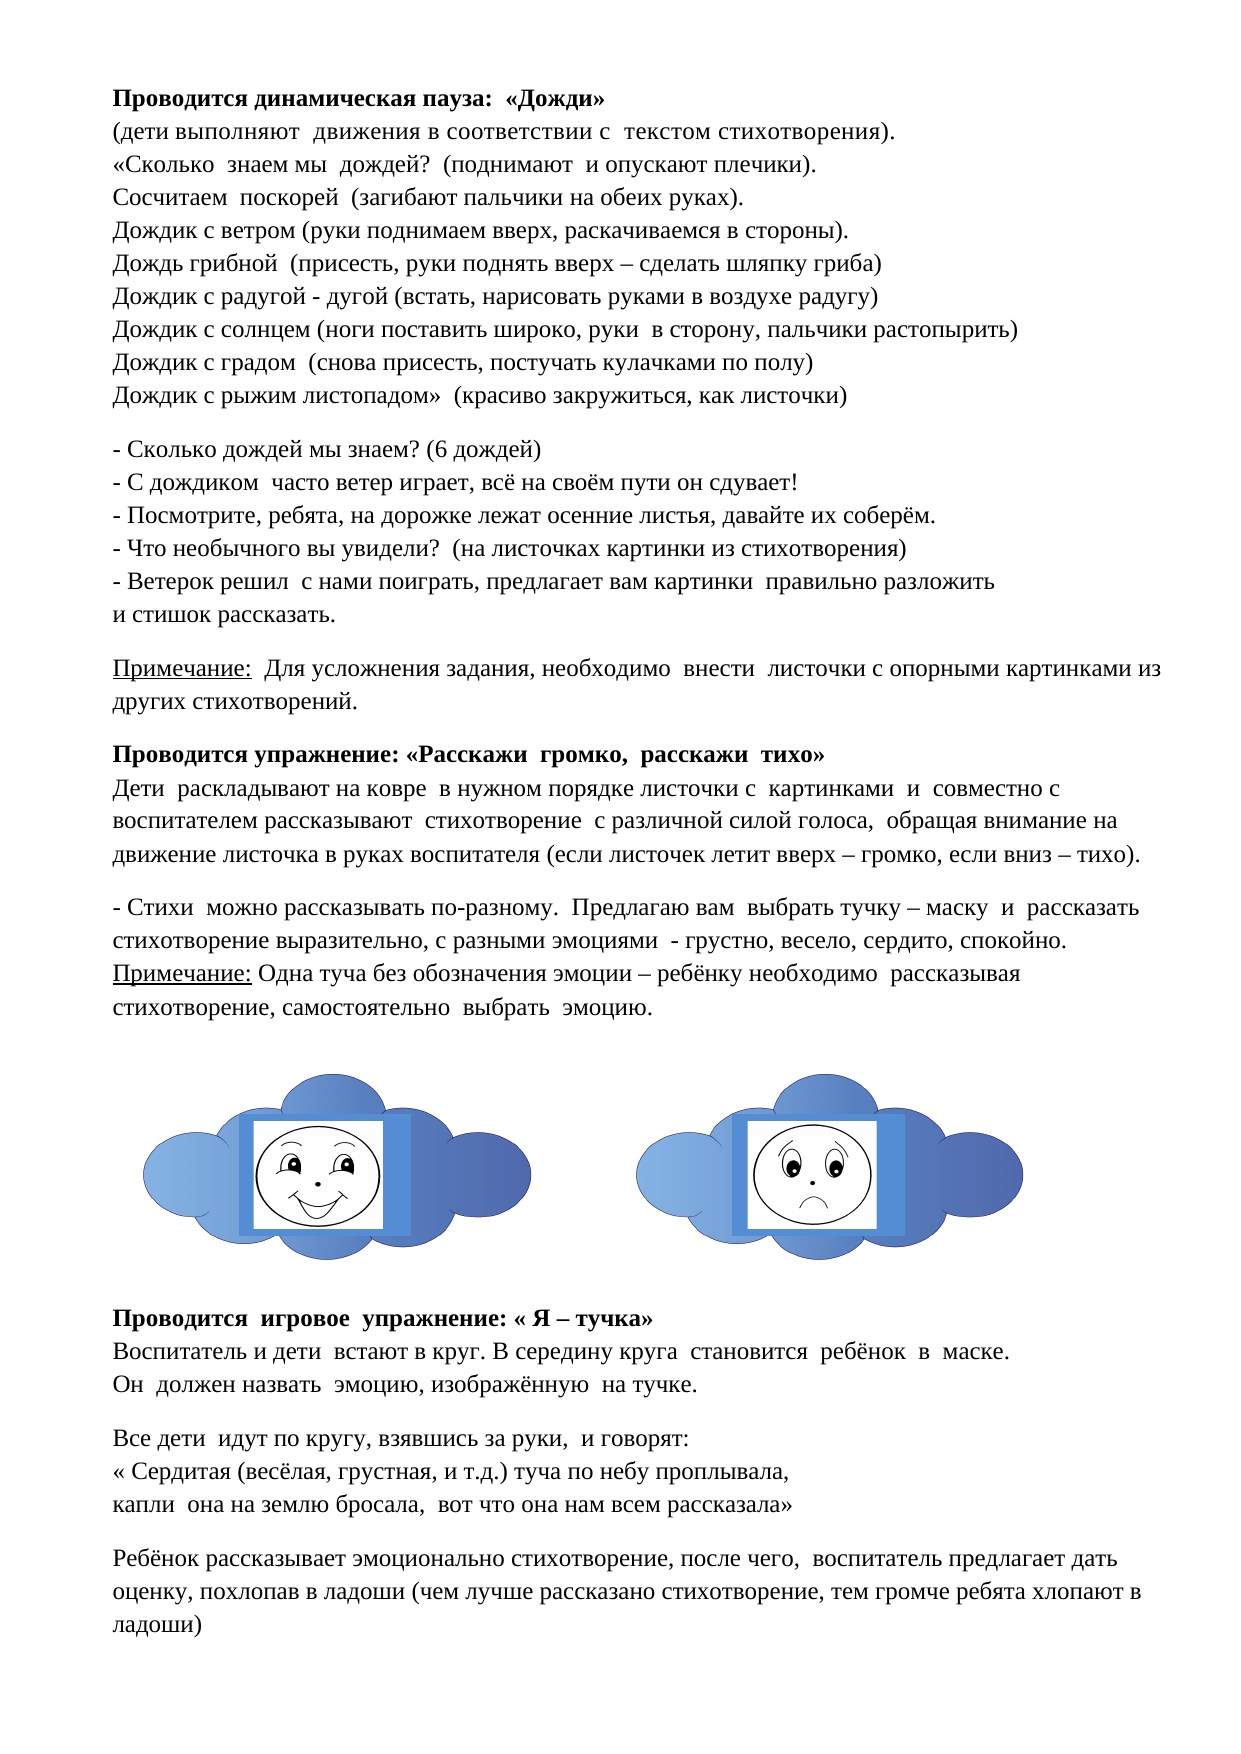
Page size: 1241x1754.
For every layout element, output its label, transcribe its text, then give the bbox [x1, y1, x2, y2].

text Проводится упражнение: «Расскажи громко, расскажи тихо» Дети раскладывают на ковре в нужном порядке листочки с картинками и совместно с воспитателем рассказывают стихотворение с различной силой голоса, обращая внимание на движение листочка в руках воспитателя (если листочек летит вверх – громко, если вниз – тихо). [112, 739, 1167, 867]
text Проводится динамическая пауза: «Дожди» (дети выполняют движения в соответствии с текстом стихотворения). «Сколько знаем мы дождей? (поднимают и опускают плечики). Сосчитаем поскорей (загибают пальчики на обеих руках). Дождик с ветром (руки поднимаем вверх, раскачиваемся в стороны). Дождь грибной (присесть, руки поднять вверх – сделать шляпку гриба) Дождик с радугой - дугой (встать, нарисовать руками в воздухе радугу) Дождик с солнцем (ноги поставить широко, руки в сторону, пальчики растопырить) Дождик с градом (снова присесть, постучать кулачками по полу) Дождик с рыжим листопадом» (красиво закружиться, как листочки) [112, 83, 1167, 409]
text Ребёнок рассказывает эмоционально стихотворение, после чего, воспитатель предлагает дать оценку, похлопав в ладоши (чем лучше рассказано стихотворение, тем громче ребята хлопают в ладоши) [112, 1543, 1167, 1637]
text - Стихи можно рассказывать по-разному. Предлагаю вам выбрать тучку – маску и рассказать стихотворение выразительно, с разными эмоциями - грустно, весело, сердито, спокойно. Примечание: Одна туча без обозначения эмоции – ребёнку необходимо рассказывая стихотворение, самостоятельно выбрать эмоцию. [112, 892, 1167, 1020]
text Примечание: Для усложнения задания, необходимо внести листочки с опорными картинками из других стихотворений. [112, 653, 1167, 714]
picture [630, 1045, 1029, 1278]
text - Сколько дождей мы знаем? (6 дождей) - С дождиком часто ветер играет, всё на своём пути он сдувает! - Посмотрите, ребята, на дорожке лежат осенние листья, давайте их соберём. - Что необычного вы увидели? (на листочках картинки из стихотворения) - Ветерок решил с нами поиграть, предлагает вам картинки правильно разложить и стишок рассказать. [112, 434, 1167, 628]
picture [137, 1045, 537, 1278]
text Все дети идут по кругу, взявшись за руки, и говорят: « Сердитая (весёлая, грустная, и т.д.) туча по небу проплывала, капли она на землю бросала, вот что она нам всем рассказала» [112, 1423, 1167, 1518]
text Проводится игровое упражнение: « Я – тучка» Воспитатель и дети встают в круг. В середину круга становится ребёнок в маске. Он должен назвать эмоцию, изображённую на тучке. [112, 1303, 1167, 1398]
